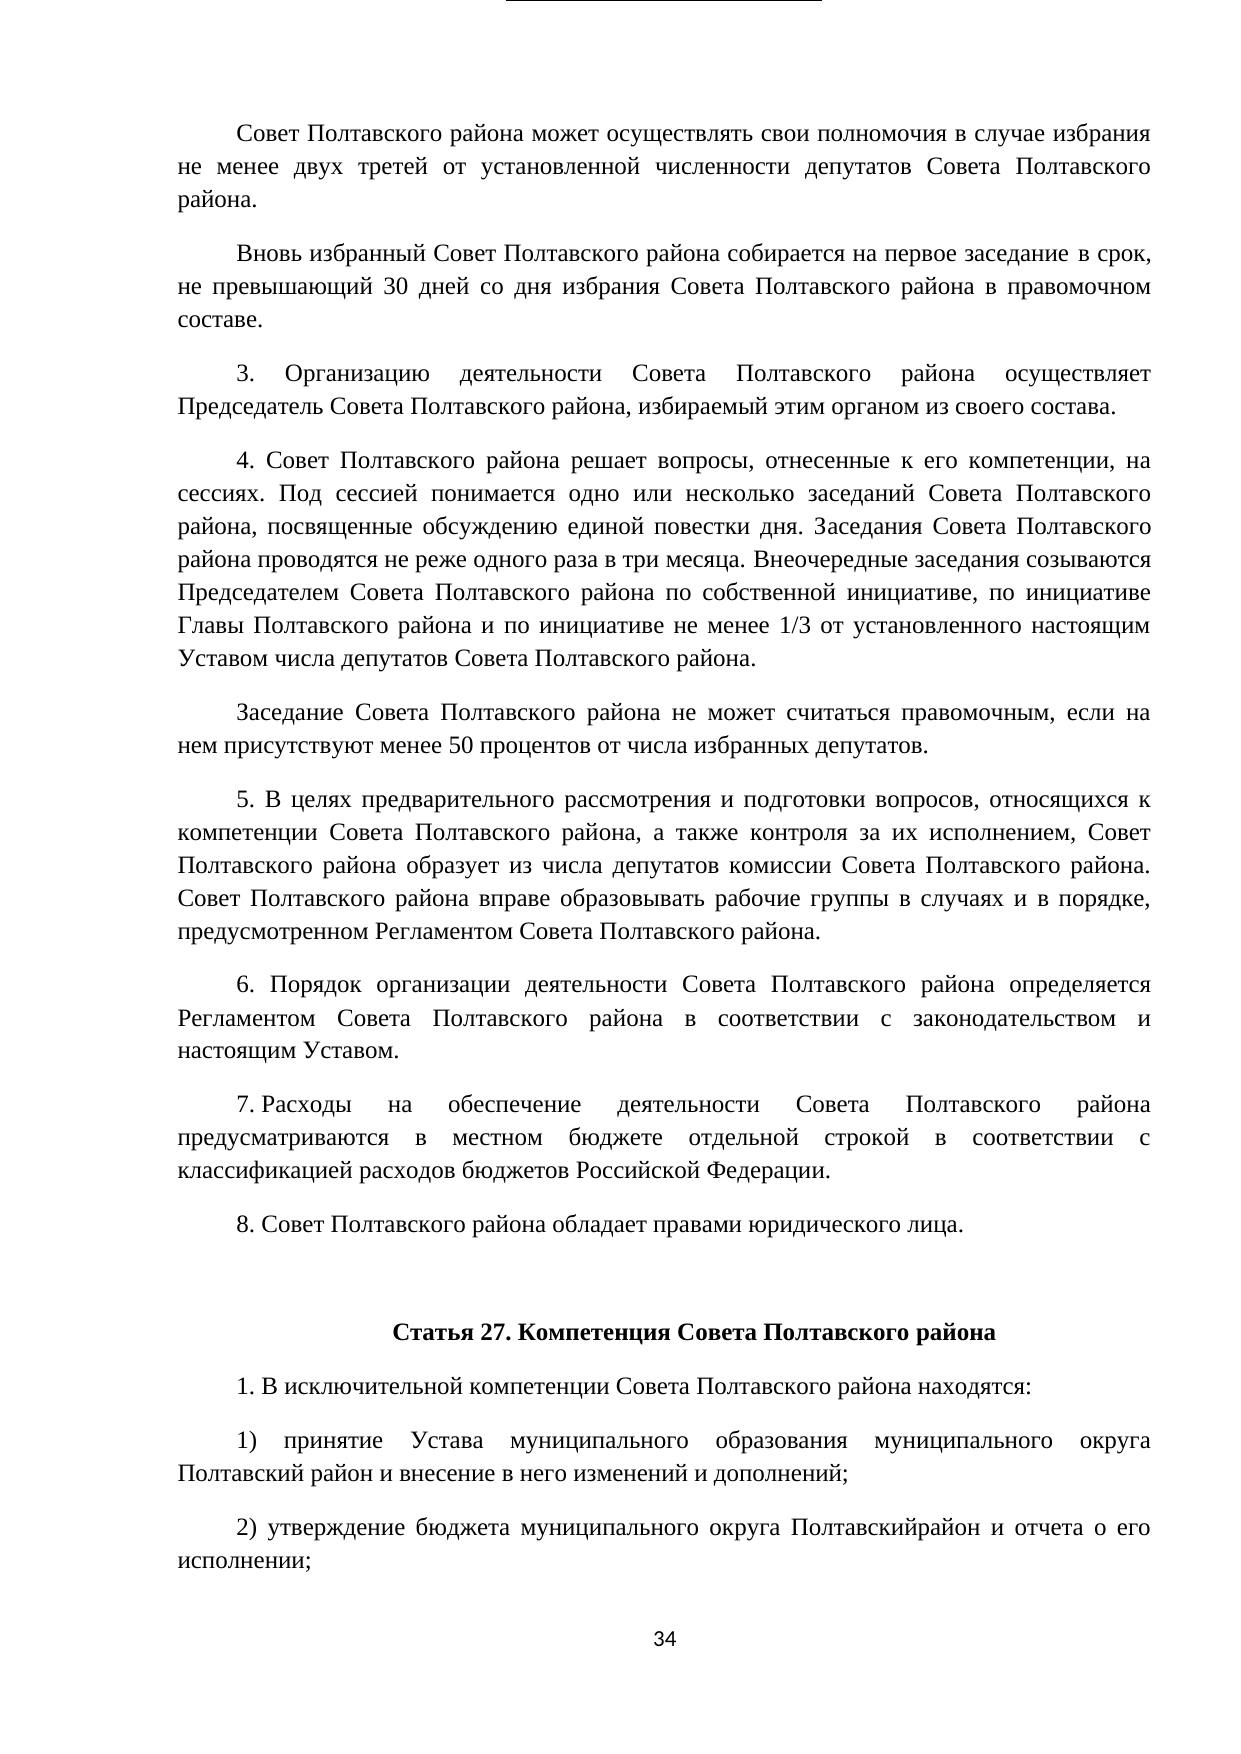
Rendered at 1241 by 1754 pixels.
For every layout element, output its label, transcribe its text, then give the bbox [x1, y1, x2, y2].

text 3. Организацию деятельности Совета Полтавского района осуществляет Председатель Совета Полтавского района, избираемый этим органом из своего состава. [177, 358, 1152, 420]
text 6. Порядок организации деятельности Совета Полтавского района определяется Регламентом Совета Полтавского района в соответствии с законодательством и настоящим Уставом. [177, 969, 1152, 1064]
text 1. В исключительной компетенции Совета Полтавского района находятся: [177, 1371, 1152, 1400]
text Вновь избранный Совет Полтавского района собирается на первое заседание в срок, не превышающий 30 дней со дня избрания Совета Полтавского района в правомочном составе. [177, 238, 1152, 333]
text 4. Совет Полтавского района решает вопросы, отнесенные к его компетенции, на сессиях. Под сессией понимается одно или несколько заседаний Совета Полтавского района, посвященные обсуждению единой повестки дня. Заседания Совета Полтавского района проводятся не реже одного раза в три месяца. Внеочередные заседания созываются Председателем Совета Полтавского района по собственной инициативе, по инициативе Главы Полтавского района и по инициативе не менее 1/3 от установленного настоящим Уставом числа депутатов Совета Полтавского района. [177, 445, 1152, 672]
text Заседание Совета Полтавского района не может считаться правомочным, если на нем присутствуют менее 50 процентов от числа избранных депутатов. [177, 697, 1152, 758]
text 7. Расходы на обеспечение деятельности Совета Полтавского района предусматриваются в местном бюджете отдельной строкой в соответствии с классификацией расходов бюджетов Российской Федерации. [177, 1089, 1152, 1184]
text 2) утверждение бюджета муниципального округа Полтавскийрайон и отчета о его исполнении; [177, 1512, 1152, 1573]
text Совет Полтавского района может осуществлять свои полномочия в случае избрания не менее двух третей от установленной численности депутатов Совета Полтавского района. [177, 118, 1152, 213]
text 5. В целях предварительного рассмотрения и подготовки вопросов, относящихся к компетенции Совета Полтавского района, а также контроля за их исполнением, Совет Полтавского района образует из числа депутатов комиссии Совета Полтавского района. Совет Полтавского района вправе образовывать рабочие группы в случаях и в порядке, предусмотренном Регламентом Совета Полтавского района. [177, 784, 1152, 944]
text 1) принятие Устава муниципального образования муниципального округа Полтавский район и внесение в него изменений и дополнений; [177, 1425, 1152, 1487]
text 8. Совет Полтавского района обладает правами юридического лица. [177, 1209, 1152, 1238]
text Статья 27. Компетенция Совета Полтавского района [177, 1317, 1152, 1346]
